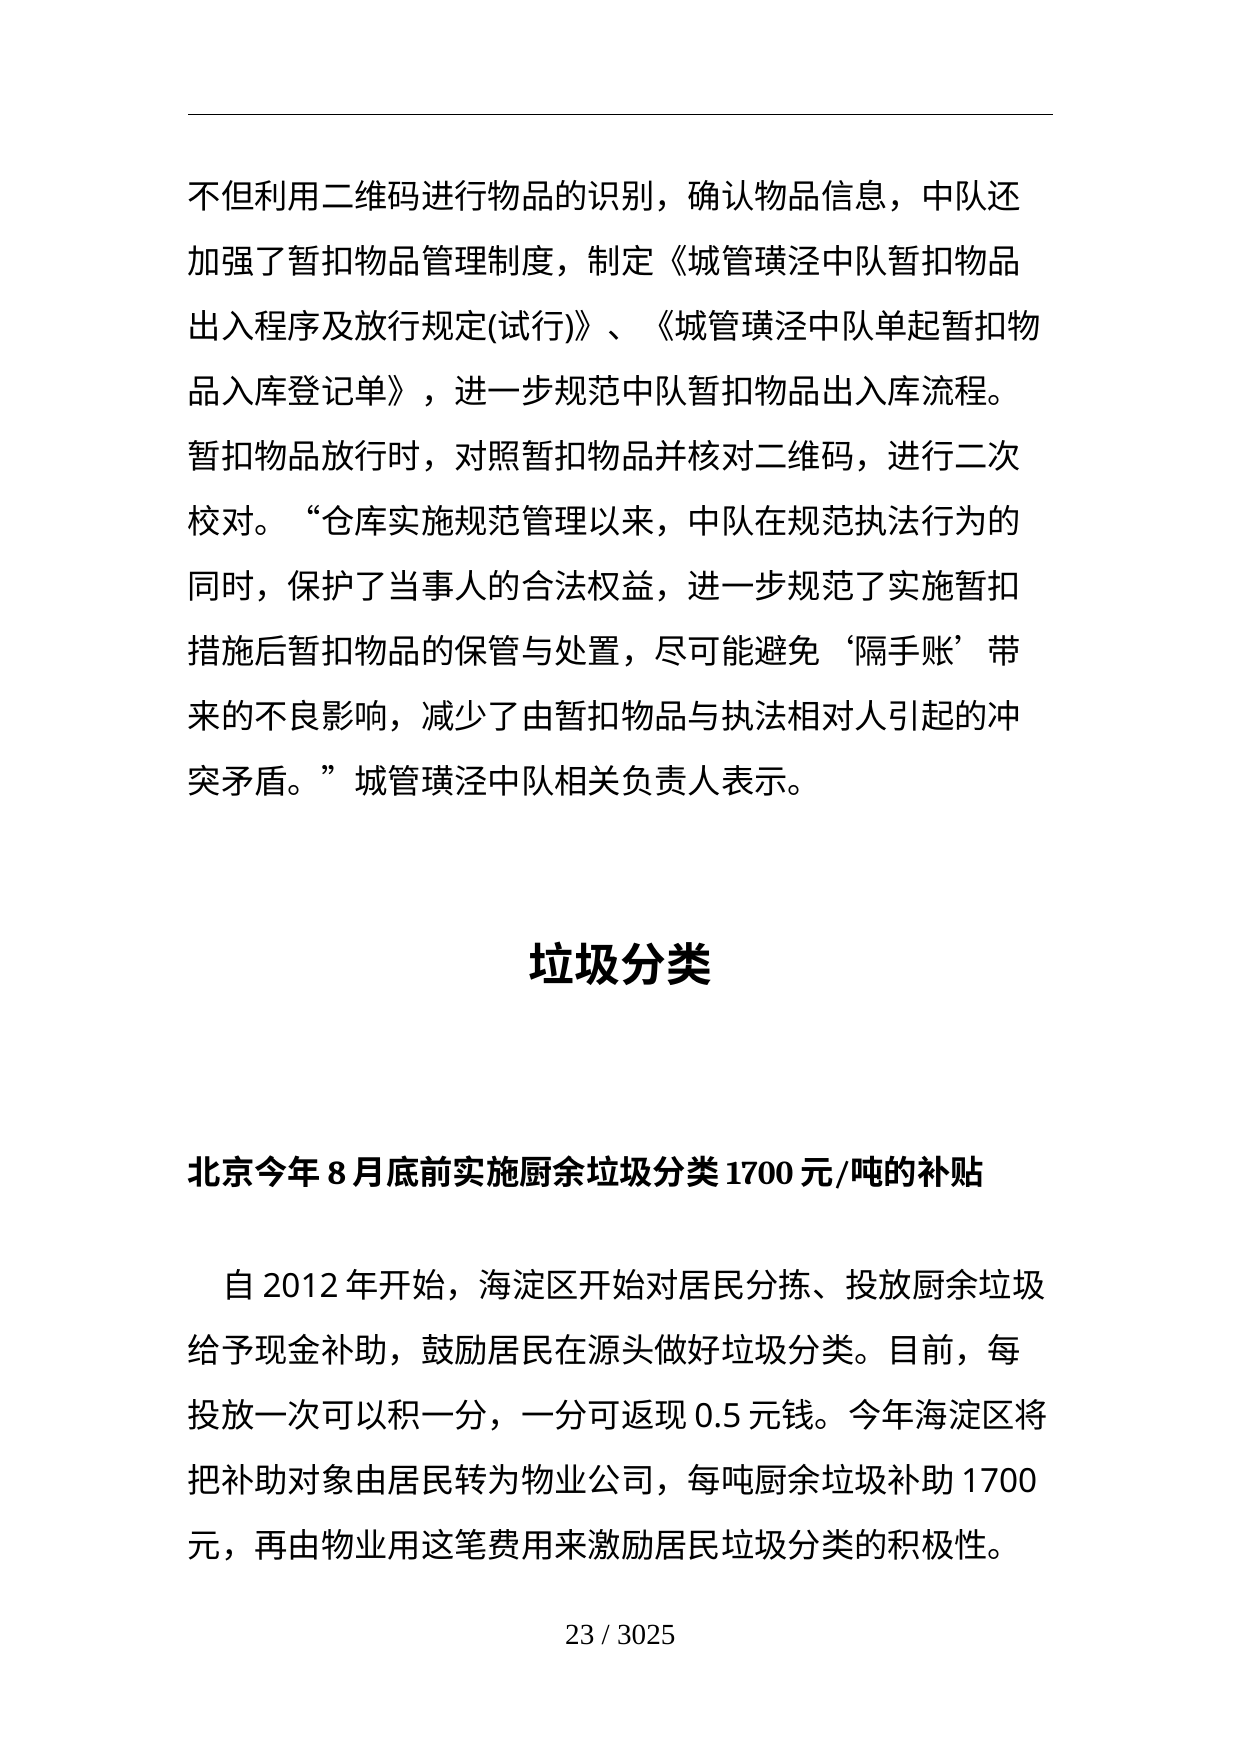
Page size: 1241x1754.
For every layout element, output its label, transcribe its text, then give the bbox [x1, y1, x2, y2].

subtitle 垃圾分类 [187, 912, 1053, 1010]
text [187, 1250, 1053, 1575]
subtitle 北京今年8月底前实施厨余垃圾分类1700元/吨的补贴 [187, 1138, 1053, 1203]
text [187, 162, 1053, 812]
